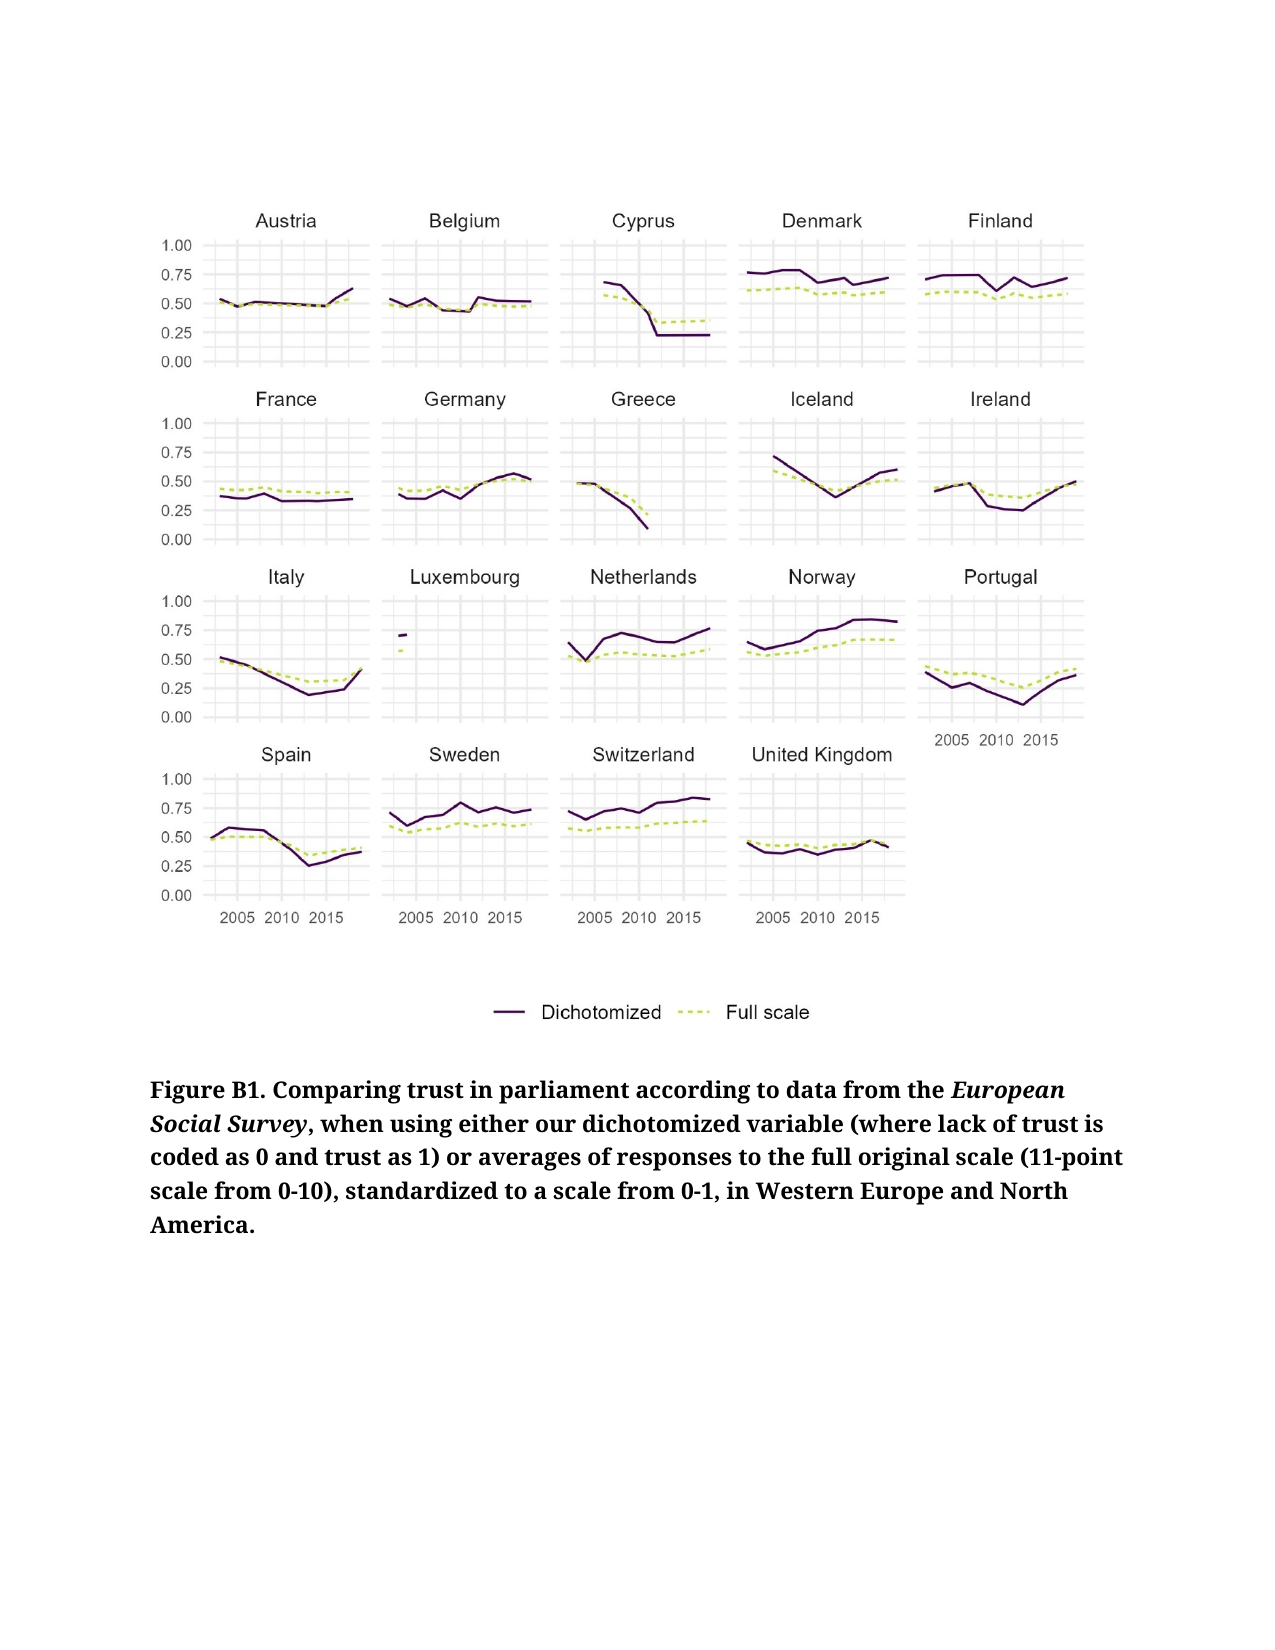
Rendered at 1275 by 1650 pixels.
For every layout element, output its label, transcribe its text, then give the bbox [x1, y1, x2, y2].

picture [120, 150, 1096, 1056]
text Figure B1. Comparing trust in parliament according to data from the European Social Survey, when using either our dichotomized variable (where lack of trust is coded as 0 and trust as 1) or averages of responses to the full original scale (11-point scale from 0-10), standardized to a scale from 0-1, in Western Europe and North America. [150, 1074, 1125, 1240]
